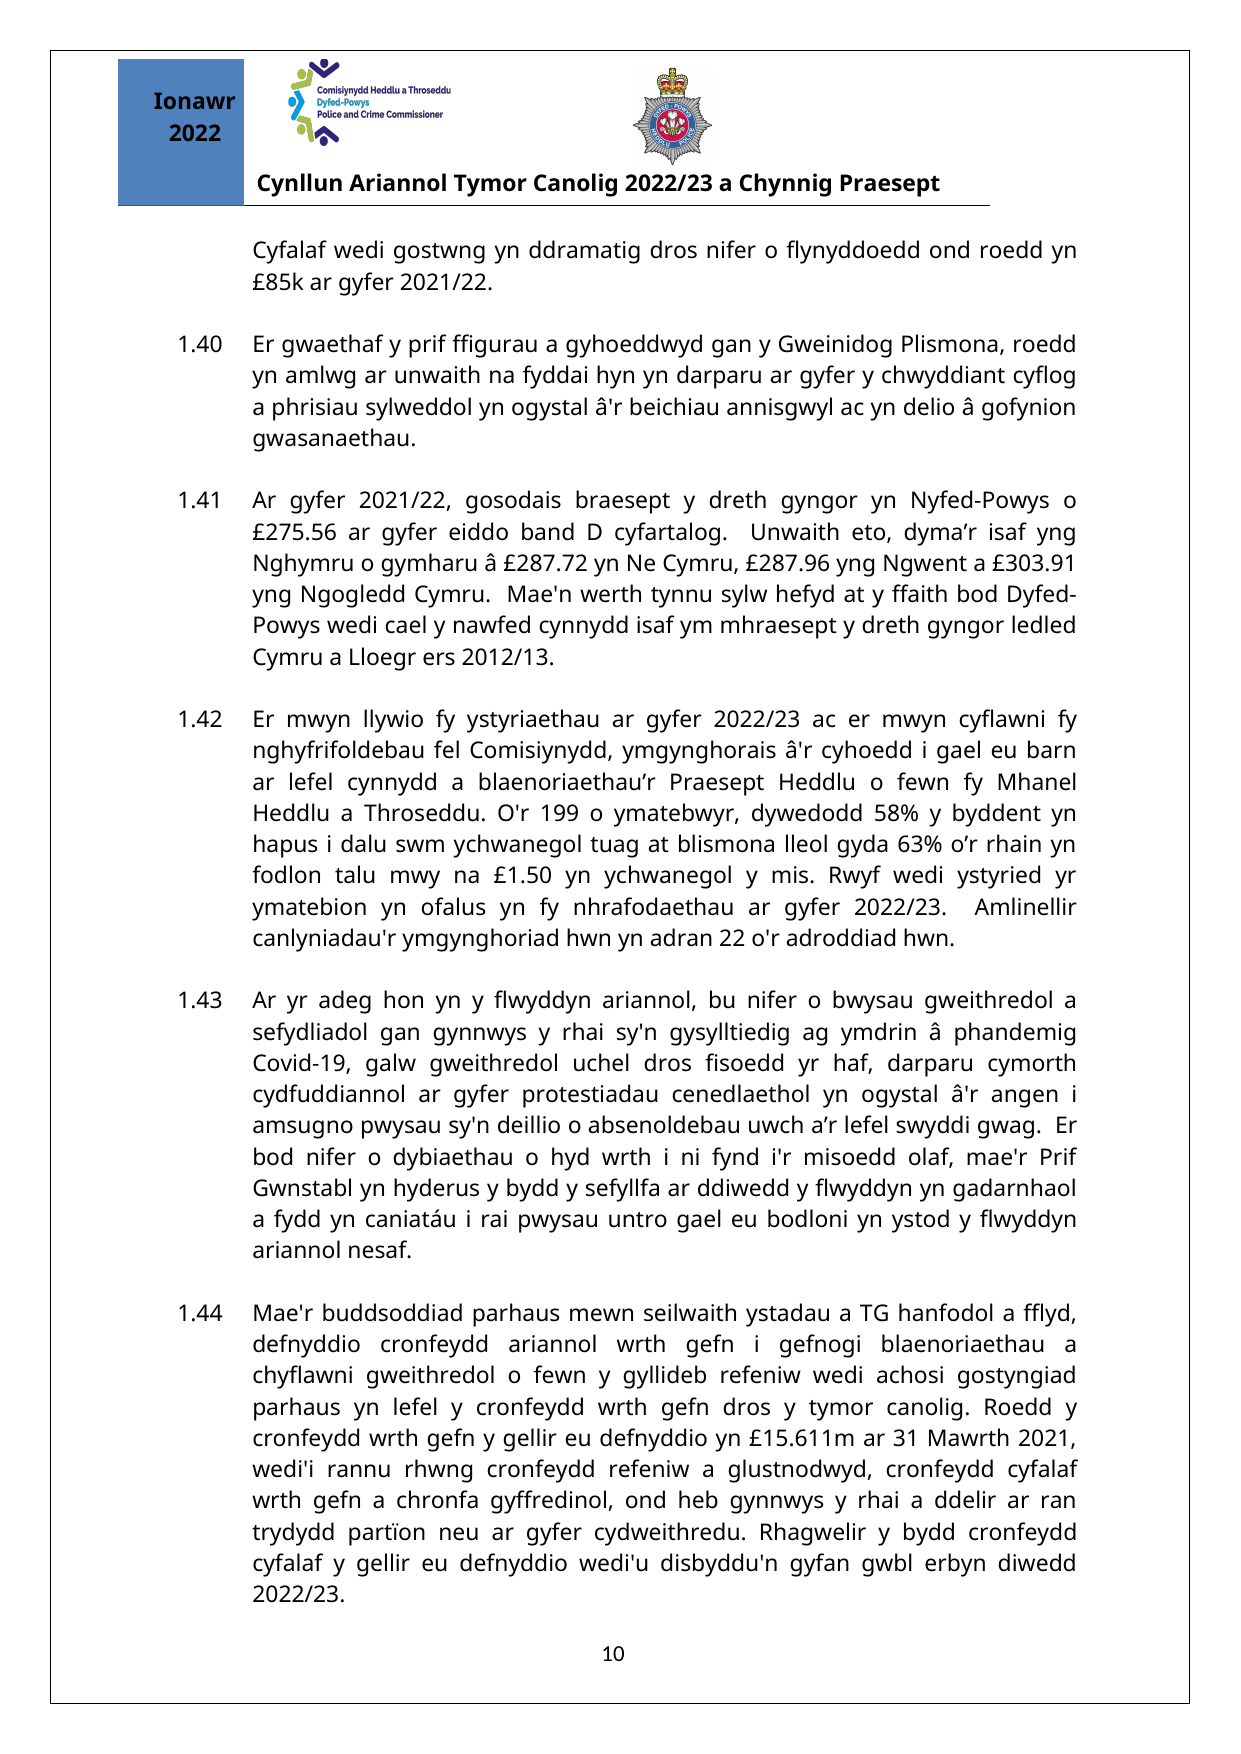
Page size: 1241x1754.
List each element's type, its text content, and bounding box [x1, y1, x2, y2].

list Er gwaethaf y prif ffigurau a gyhoeddwyd gan y Gweinidog Plismona, roedd yn amlwg ar unwaith na fyddai hyn yn darparu ar gyfer y chwyddiant cyflog a phrisiau sylweddol yn ogystal â'r beichiau annisgwyl ac yn delio â gofynion gwasanaethau. [177, 328, 1078, 453]
list Mae'r buddsoddiad parhaus mewn seilwaith ystadau a TG hanfodol a fflyd, defnyddio cronfeydd ariannol wrth gefn i gefnogi blaenoriaethau a chyflawni gweithredol o fewn y gyllideb refeniw wedi achosi gostyngiad parhaus yn lefel y cronfeydd wrth gefn dros y tymor canolig. Roedd y cronfeydd wrth gefn y gellir eu defnyddio yn £15.611m ar 31 Mawrth 2021, wedi'i rannu rhwng cronfeydd refeniw a glustnodwyd, cronfeydd cyfalaf wrth gefn a chronfa gyffredinol, ond heb gynnwys y rhai a ddelir ar ran trydydd partïon neu ar gyfer cydweithredu. Rhagwelir y bydd cronfeydd cyfalaf y gellir eu defnyddio wedi'u disbyddu'n gyfan gwbl erbyn diwedd 2022/23. [177, 1297, 1078, 1609]
list Ar yr adeg hon yn y flwyddyn ariannol, bu nifer o bwysau gweithredol a sefydliadol gan gynnwys y rhai sy'n gysylltiedig ag ymdrin â phandemig Covid-19, galw gweithredol uchel dros fisoedd yr haf, darparu cymorth cydfuddiannol ar gyfer protestiadau cenedlaethol yn ogystal â'r angen i amsugno pwysau sy'n deillio o absenoldebau uwch a’r lefel swyddi gwag. Er bod nifer o dybiaethau o hyd wrth i ni fynd i'r misoedd olaf, mae'r Prif Gwnstabl yn hyderus y bydd y sefyllfa ar ddiwedd y flwyddyn yn gadarnhaol a fydd yn caniatáu i rai pwysau untro gael eu bodloni yn ystod y flwyddyn ariannol nesaf. [177, 984, 1078, 1266]
picture [631, 66, 714, 167]
list Er mwyn llywio fy ystyriaethau ar gyfer 2022/23 ac er mwyn cyflawni fy nghyfrifoldebau fel Comisiynydd, ymgynghorais â'r cyhoedd i gael eu barn ar lefel cynnydd a blaenoriaethau’r Praesept Heddlu o fewn fy Mhanel Heddlu a Throseddu. O'r 199 o ymatebwyr, dywedodd 58% y byddent yn hapus i dalu swm ychwanegol tuag at blismona lleol gyda 63% o’r rhain yn fodlon talu mwy na £1.50 yn ychwanegol y mis. Rwyf wedi ystyried yr ymatebion yn ofalus yn fy nhrafodaethau ar gyfer 2022/23. Amlinellir canlyniadau'r ymgynghoriad hwn yn adran 22 o'r adroddiad hwn. [177, 703, 1078, 953]
list Ar gyfer 2021/22, gosodais braesept y dreth gyngor yn Nyfed-Powys o £275.56 ar gyfer eiddo band D cyfartalog. Unwaith eto, dyma’r isaf yng Nghymru o gymharu â £287.72 yn Ne Cymru, £287.96 yng Ngwent a £303.91 yng Ngogledd Cymru. Mae'n werth tynnu sylw hefyd at y ffaith bod Dyfed-Powys wedi cael y nawfed cynnydd isaf ym mhraesept y dreth gyngor ledled Cymru a Lloegr ers 2012/13. [177, 484, 1078, 672]
picture [288, 59, 451, 146]
